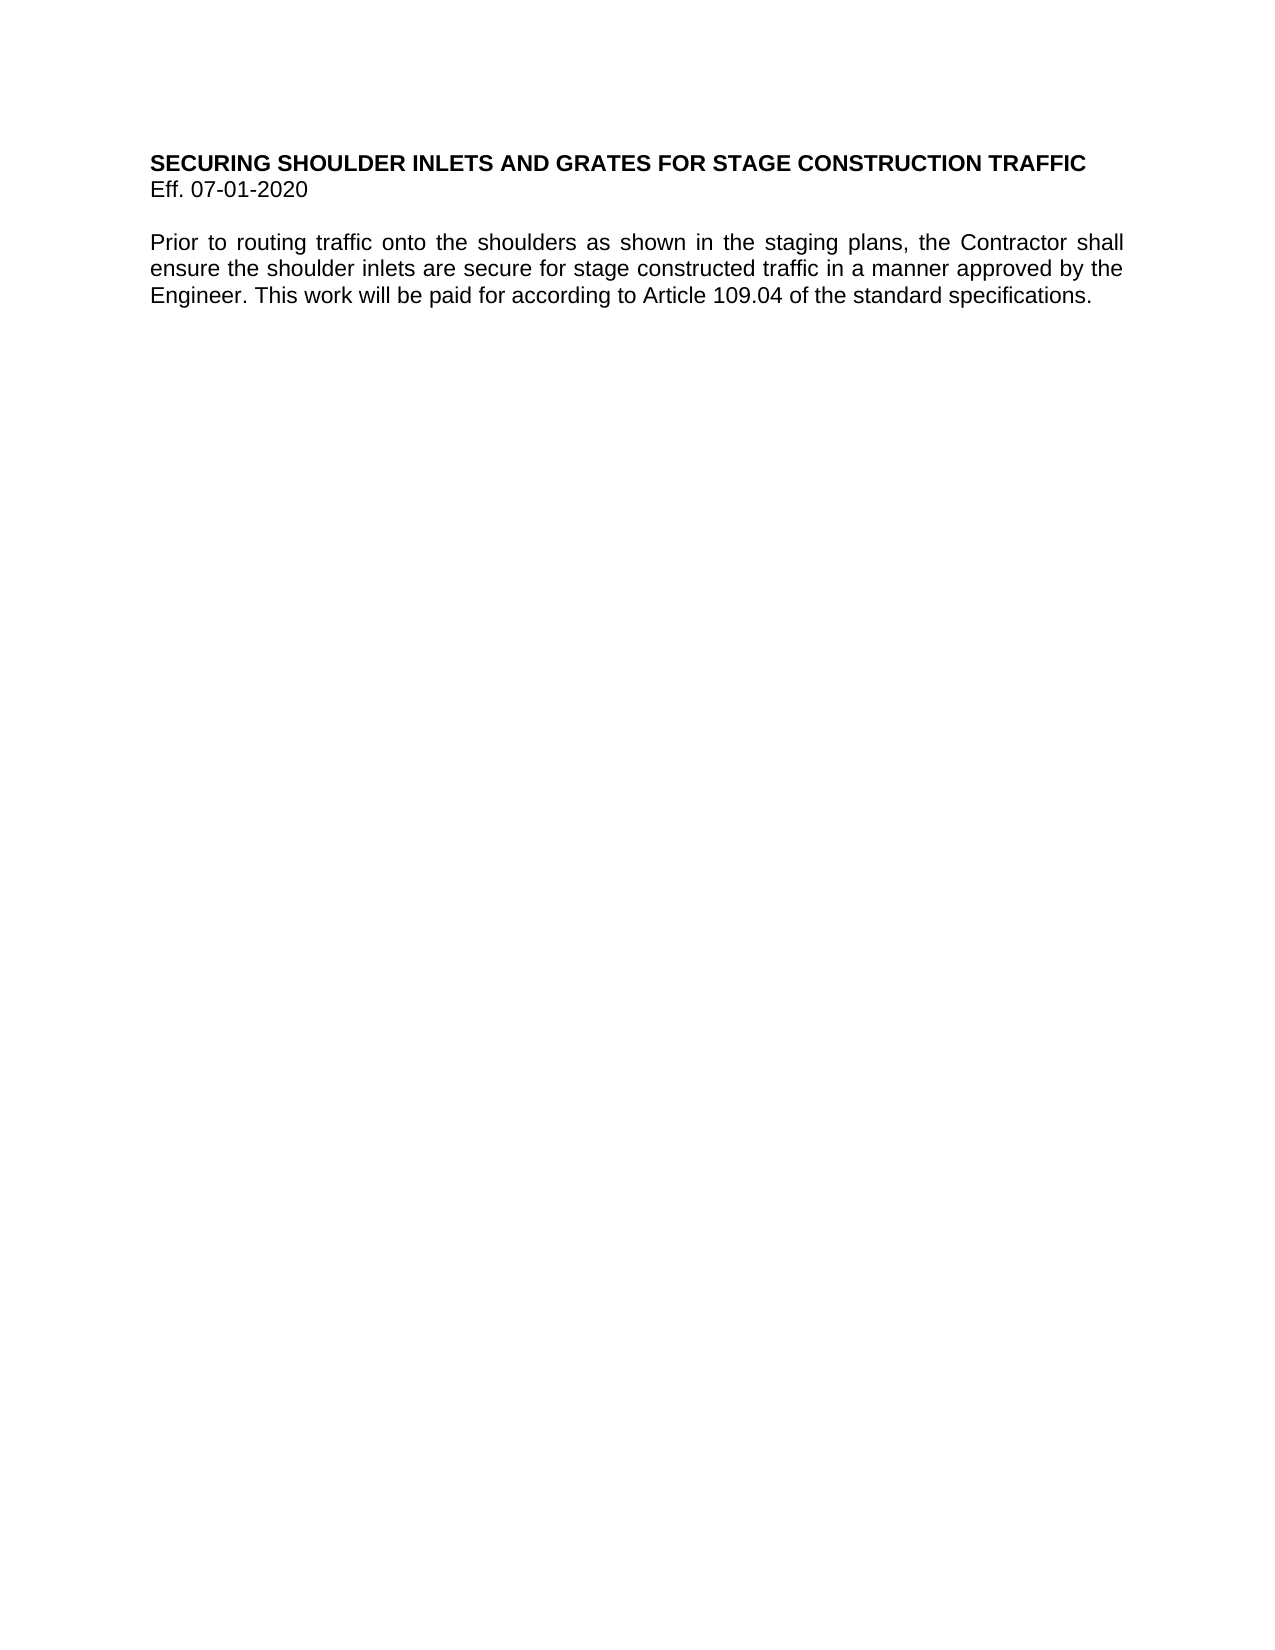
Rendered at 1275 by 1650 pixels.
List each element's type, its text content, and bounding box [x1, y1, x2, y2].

text Eff. 07-01-2020 [150, 176, 1125, 203]
text Prior to routing traffic onto the shoulders as shown in the staging plans, the Contractor shall ensure the shoulder inlets are secure for stage constructed traffic in a manner approved by the Engineer. This work will be paid for according to Article 109.04 of the standard specifications. [150, 229, 1125, 308]
subtitle SECURING SHOULDER INLETS AND GRATES FOR STAGE CONSTRUCTION TRAFFIC [150, 150, 1125, 176]
